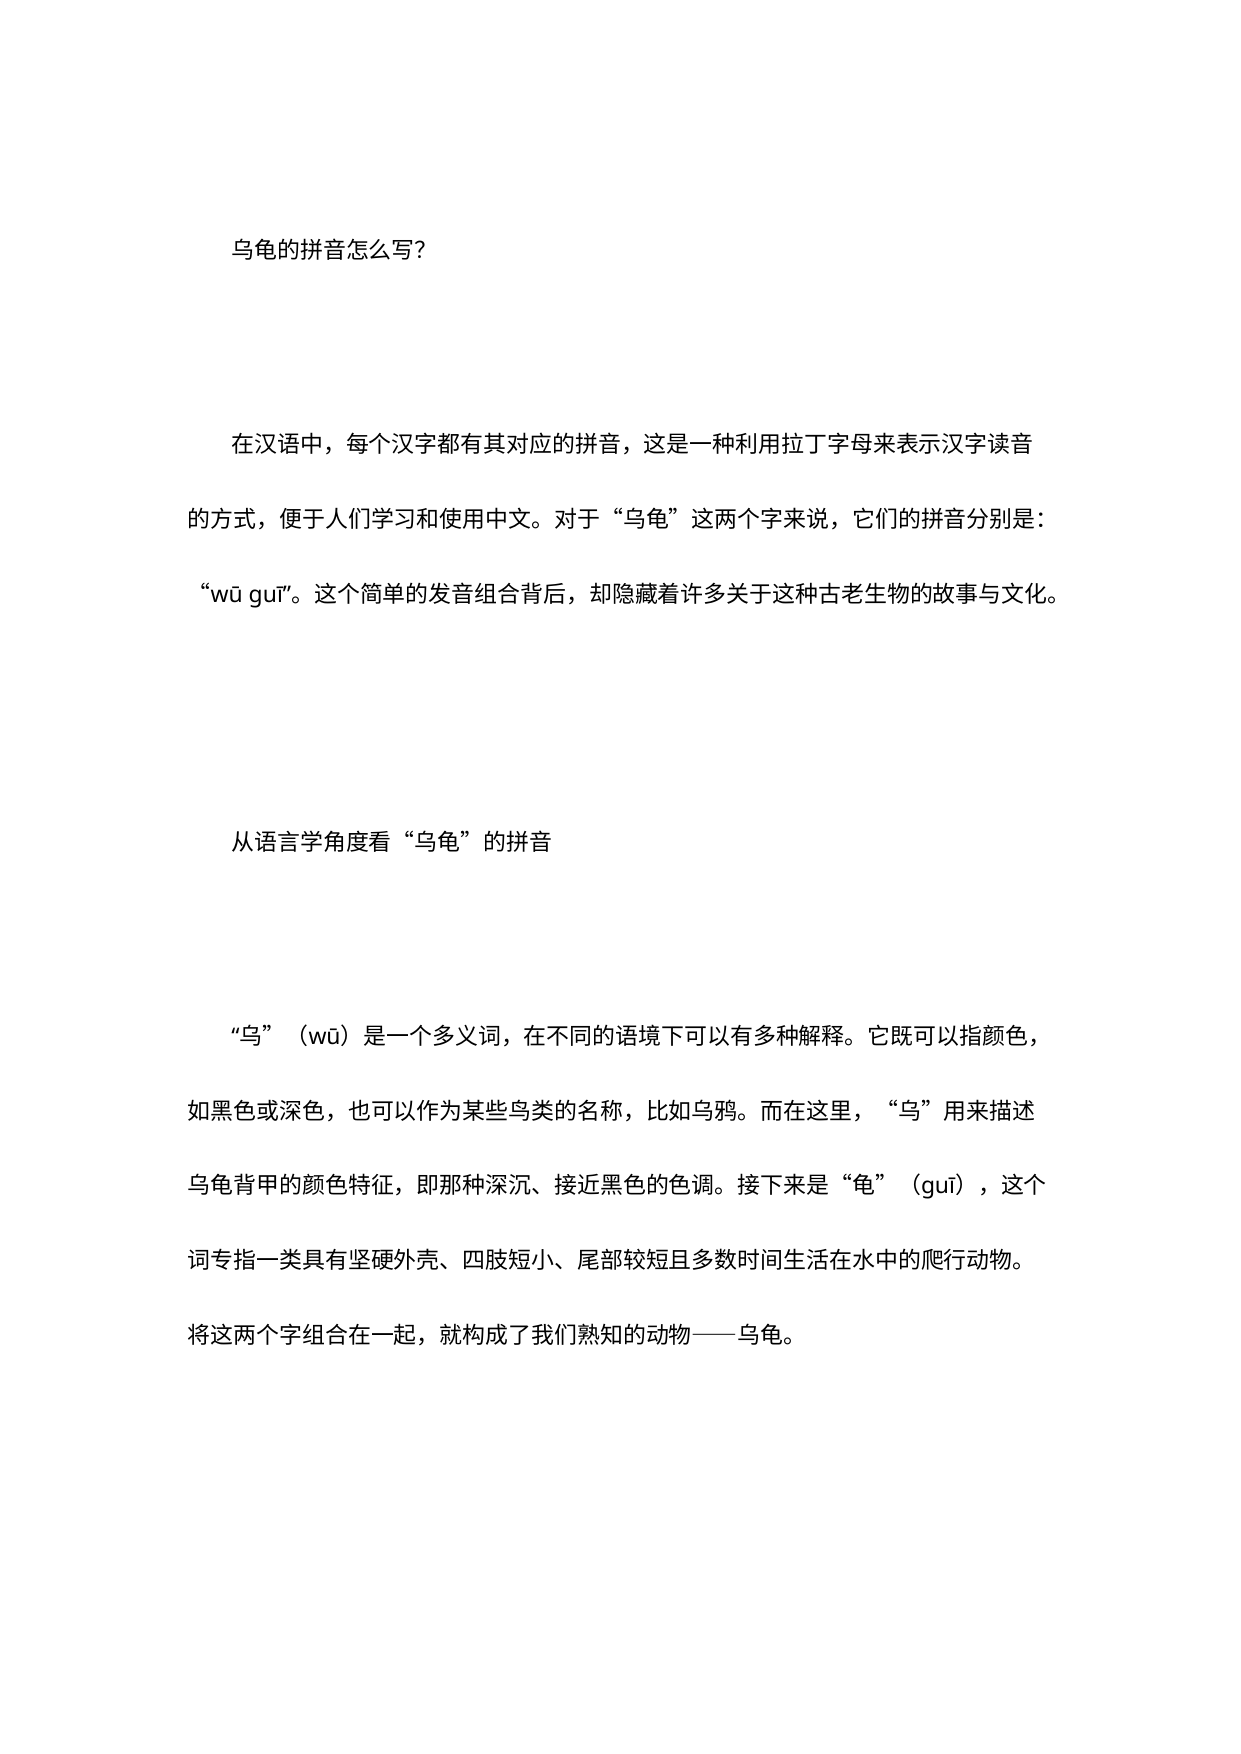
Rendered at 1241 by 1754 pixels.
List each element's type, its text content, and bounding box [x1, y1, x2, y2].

text 从语言学角度看“乌龟”的拼音 [187, 808, 1053, 873]
text “乌”（wū）是一个多义词，在不同的语境下可以有多种解释。它既可以指颜色，如黑色或深色，也可以作为某些鸟类的名称，比如乌鸦。而在这里，“乌”用来描述乌龟背甲的颜色特征，即那种深沉、接近黑色的色调。接下来是“龟”（guī），这个词专指一类具有坚硬外壳、四肢短小、尾部较短且多数时间生活在水中的爬行动物。将这两个字组合在一起，就构成了我们熟知的动物——乌龟。 [187, 1002, 1053, 1366]
text 在汉语中，每个汉字都有其对应的拼音，这是一种利用拉丁字母来表示汉字读音的方式，便于人们学习和使用中文。对于“乌龟”这两个字来说，它们的拼音分别是：“wū guī”。这个简单的发音组合背后，却隐藏着许多关于这种古老生物的故事与文化。 [187, 410, 1053, 624]
text 乌龟的拼音怎么写？ [187, 216, 1053, 281]
